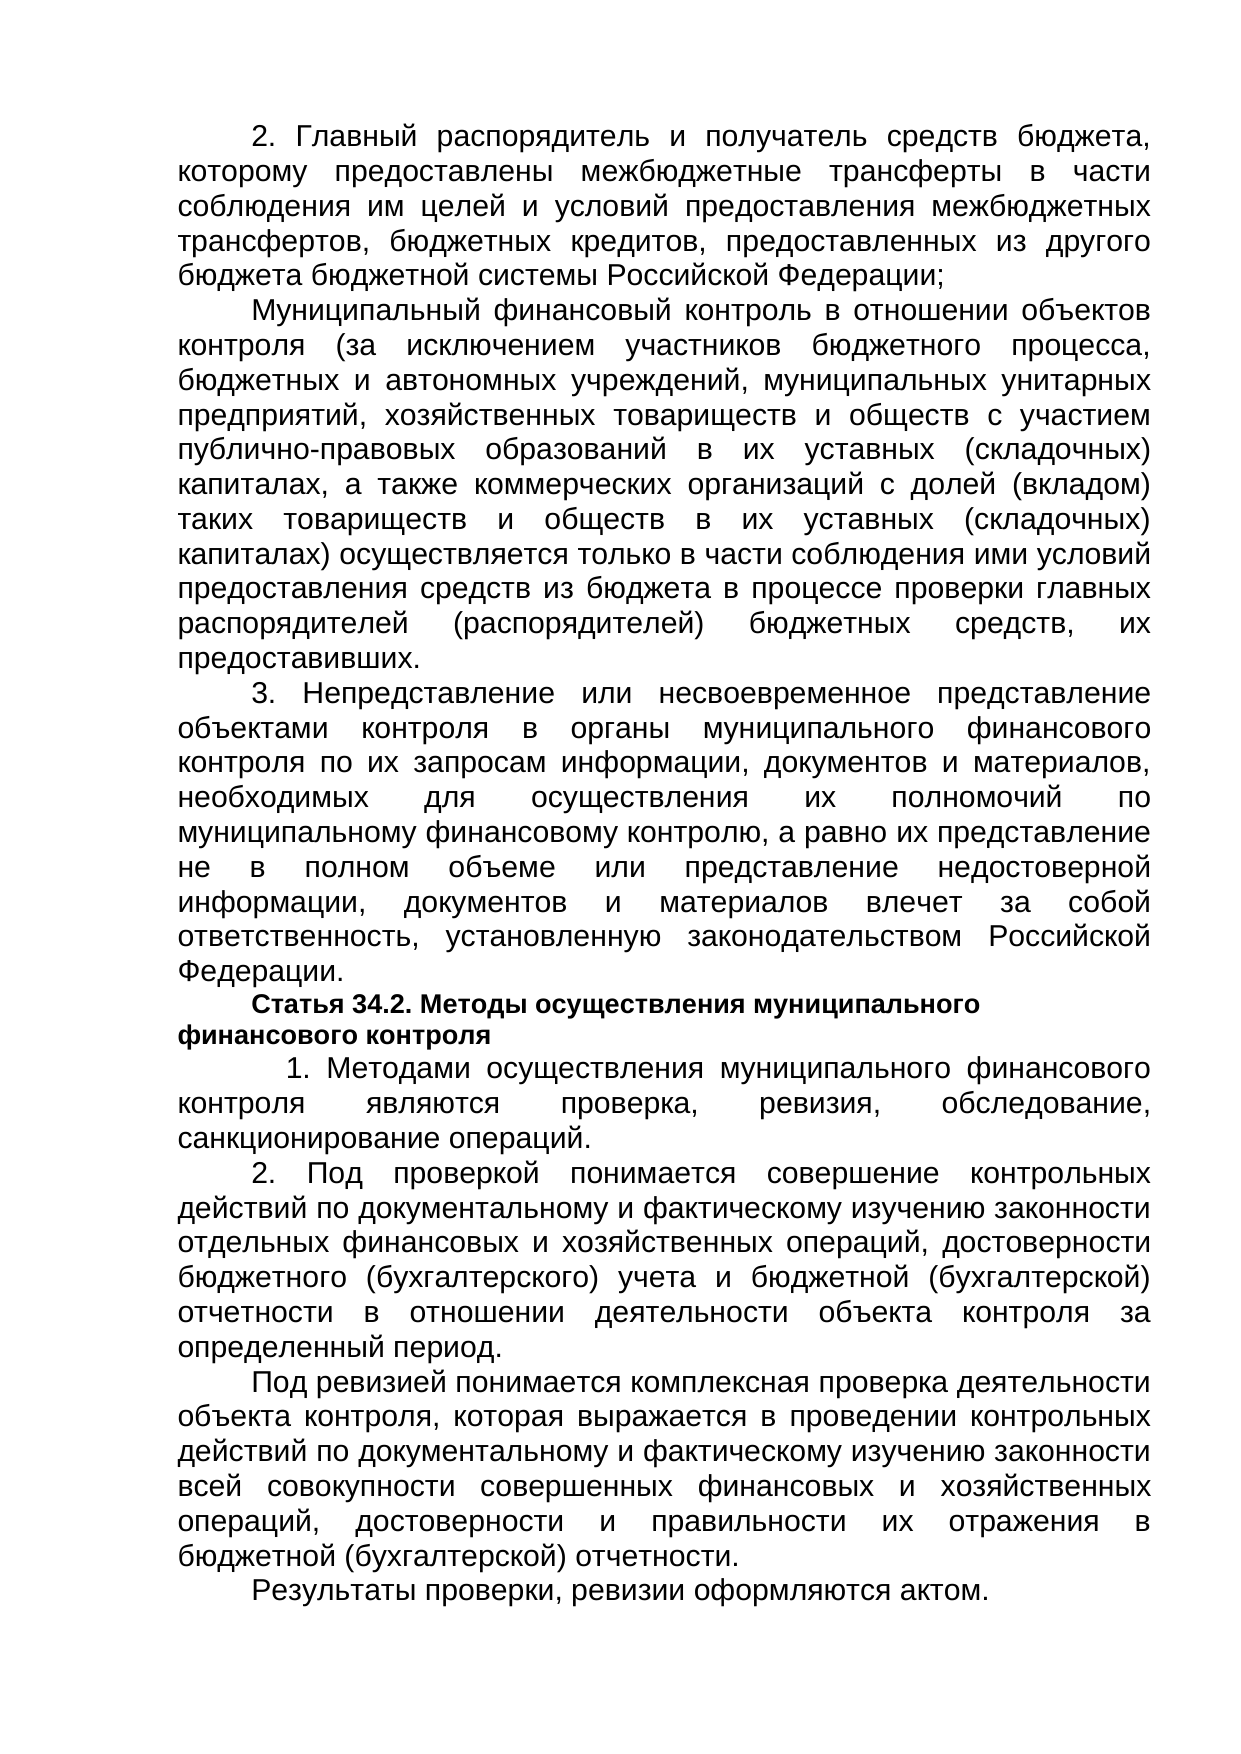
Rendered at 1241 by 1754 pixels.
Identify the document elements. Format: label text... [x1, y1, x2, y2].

text 3. Непредставление или несвоевременное представление объектами контроля в органы муниципального финансового контроля по их запросам информации, документов и материалов, необходимых для осуществления их полномочий по муниципальному финансовому контролю, а равно их представление не в полном объеме или представление недостоверной информации, документов и материалов влечет за собой ответственность, установленную законодательством Российской Федерации. [177, 675, 1152, 988]
text Муниципальный финансовый контроль в отношении объектов контроля (за исключением участников бюджетного процесса, бюджетных и автономных учреждений, муниципальных унитарных предприятий, хозяйственных товариществ и обществ с участием публично-правовых образований в их уставных (складочных) капиталах, а также коммерческих организаций с долей (вкладом) таких товариществ и обществ в их уставных (складочных) капиталах) осуществляется только в части соблюдения ими условий предоставления средств из бюджета в процессе проверки главных распорядителей (распорядителей) бюджетных средств, их предоставивших. [177, 292, 1152, 675]
text 2. Главный распорядитель и получатель средств бюджета, которому предоставлены межбюджетные трансферты в части соблюдения им целей и условий предоставления межбюджетных трансфертов, бюджетных кредитов, предоставленных из другого бюджета бюджетной системы Российской Федерации; [177, 118, 1152, 292]
text Результаты проверки, ревизии оформляются актом. [177, 1572, 1152, 1607]
text 1. Методами осуществления муниципального финансового контроля являются проверка, ревизия, обследование, санкционирование операций. [177, 1050, 1152, 1155]
text 2. Под проверкой понимается совершение контрольных действий по документальному и фактическому изучению законности отдельных финансовых и хозяйственных операций, достоверности бюджетного (бухгалтерского) учета и бюджетной (бухгалтерской) отчетности в отношении деятельности объекта контроля за определенный период. [177, 1155, 1152, 1363]
text Под ревизией понимается комплексная проверка деятельности объекта контроля, которая выражается в проведении контрольных действий по документальному и фактическому изучению законности всей совокупности совершенных финансовых и хозяйственных операций, достоверности и правильности их отражения в бюджетной (бухгалтерской) отчетности. [177, 1363, 1152, 1572]
text Статья 34.2. Методы осуществления муниципального финансового контроля [177, 988, 1152, 1050]
